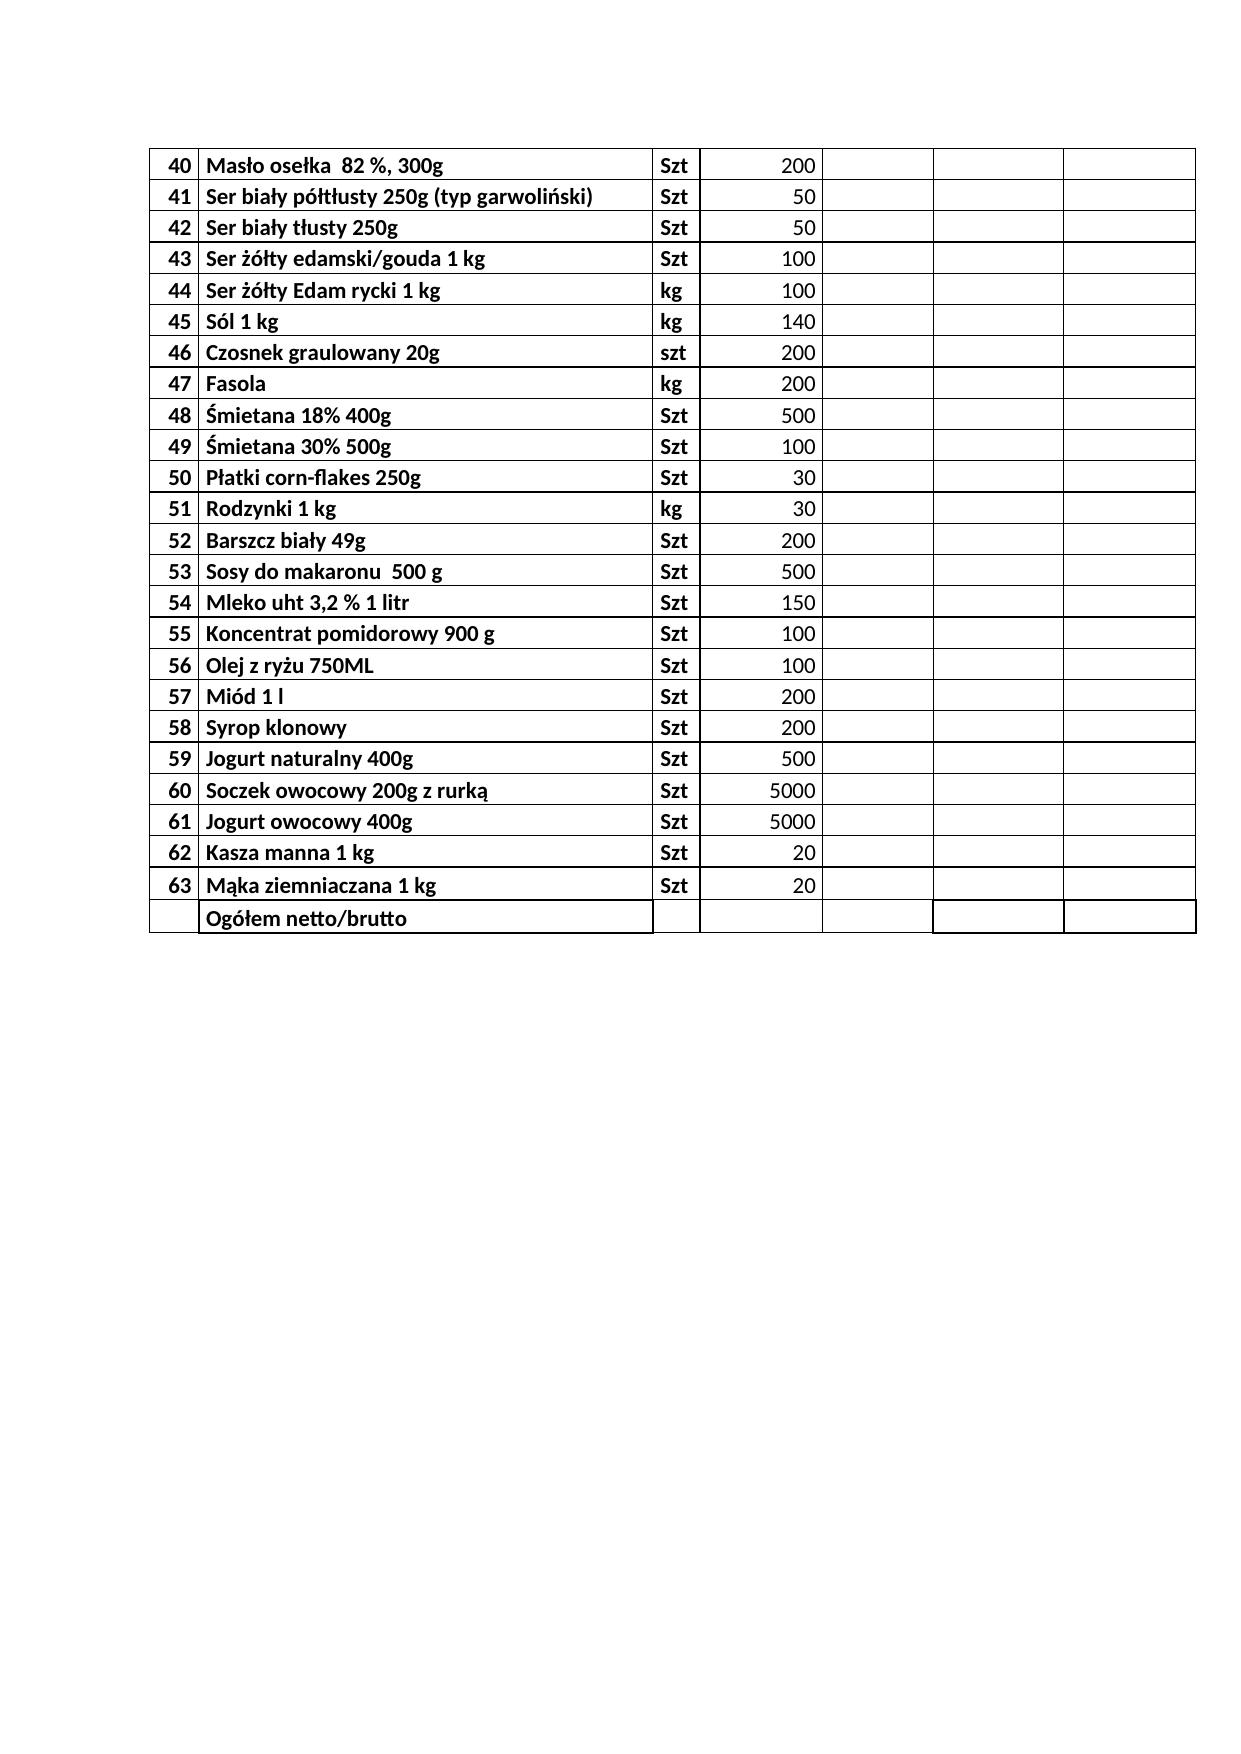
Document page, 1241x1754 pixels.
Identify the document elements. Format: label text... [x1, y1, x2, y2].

table_cell [1064, 211, 1195, 241]
table_cell [823, 243, 933, 273]
table_cell Mąka ziemniaczana 1 kg [199, 868, 652, 899]
table_cell Czosnek graulowany 20g [199, 336, 652, 366]
table_cell [934, 243, 1063, 273]
table_cell 58 [150, 711, 198, 741]
table_cell 30 [701, 493, 822, 523]
table_cell [823, 680, 933, 710]
table_cell [1064, 274, 1195, 304]
table_cell 200 [701, 680, 822, 710]
table_cell Szt [653, 618, 699, 648]
table_cell Koncentrat pomidorowy 900 g [199, 618, 652, 648]
table_cell kg [653, 368, 699, 398]
table_cell [701, 900, 822, 932]
table_cell [1064, 774, 1195, 804]
table_cell 42 [150, 211, 198, 241]
table_cell [934, 211, 1063, 241]
table_cell [934, 149, 1063, 179]
table_cell [823, 524, 933, 554]
table_cell Jogurt owocowy 400g [199, 805, 652, 835]
table_cell 44 [150, 274, 198, 304]
table_cell Szt [653, 774, 699, 804]
table_cell [934, 274, 1063, 304]
table_cell [1064, 868, 1195, 899]
table_cell [823, 211, 933, 241]
table_cell 100 [701, 649, 822, 679]
table_cell [823, 649, 933, 679]
table_cell 200 [701, 149, 822, 179]
table_cell 140 [701, 305, 822, 335]
table_cell szt [653, 336, 699, 366]
table_cell Śmietana 18% 400g [199, 399, 652, 429]
table_cell Ser żółty edamski/gouda 1 kg [199, 243, 652, 273]
table_cell [1064, 305, 1195, 335]
table_cell Ser biały tłusty 250g [199, 211, 652, 241]
table_cell Szt [653, 524, 699, 554]
table_cell 45 [150, 305, 198, 335]
table_cell [1064, 180, 1195, 210]
table_cell Ogółem netto/brutto [200, 901, 652, 932]
table_cell [934, 586, 1063, 616]
table_cell [934, 555, 1063, 585]
table_cell [1064, 430, 1195, 460]
table_cell kg [653, 305, 699, 335]
table_cell [1064, 336, 1195, 366]
table_cell [1064, 711, 1195, 741]
table_cell Syrop klonowy [199, 711, 652, 741]
table_cell Śmietana 30% 500g [199, 430, 652, 460]
table_cell kg [653, 493, 699, 523]
table_cell 47 [150, 368, 198, 398]
table_cell [934, 680, 1063, 710]
table_cell 150 [701, 586, 822, 616]
table_cell Jogurt naturalny 400g [199, 743, 652, 773]
table_cell Sól 1 kg [199, 305, 652, 335]
table_cell 5000 [701, 774, 822, 804]
table_cell 200 [701, 336, 822, 366]
table_cell Soczek owocowy 200g z rurką [199, 774, 652, 804]
table_cell [934, 493, 1063, 523]
table_cell [1064, 493, 1195, 523]
table_cell 51 [150, 493, 198, 523]
table_cell [1064, 399, 1195, 429]
table_cell Masło osełka 82 %, 300g [199, 149, 652, 179]
table_cell [823, 461, 933, 491]
table_cell Szt [653, 680, 699, 710]
table_cell 100 [701, 618, 822, 648]
table_cell 49 [150, 430, 198, 460]
table_cell [1064, 680, 1195, 710]
table_cell Rodzynki 1 kg [199, 493, 652, 523]
table_cell [1064, 555, 1195, 585]
table_cell [1064, 524, 1195, 554]
table_cell Ser żółty Edam rycki 1 kg [199, 274, 652, 304]
table_cell Szt [653, 649, 699, 679]
table_cell [823, 805, 933, 835]
table_cell [934, 649, 1063, 679]
table_cell [823, 618, 933, 648]
table_cell 500 [701, 399, 822, 429]
table_cell 200 [701, 711, 822, 741]
table_cell [823, 336, 933, 366]
table_cell Szt [653, 149, 699, 179]
table_cell 50 [701, 180, 822, 210]
table_cell [934, 180, 1063, 210]
table_cell [654, 900, 699, 932]
table_cell [823, 774, 933, 804]
table_cell [823, 586, 933, 616]
table_cell Ser biały półtłusty 250g (typ garwoliński) [199, 180, 652, 210]
table_cell 53 [150, 555, 198, 585]
table_cell Fasola [199, 368, 652, 398]
table_cell [1064, 586, 1195, 616]
table_cell 52 [150, 524, 198, 554]
table_cell [934, 368, 1063, 398]
table_cell 60 [150, 774, 198, 804]
table_cell [1064, 805, 1195, 835]
table_cell Szt [653, 805, 699, 835]
table_cell [1064, 649, 1195, 679]
table_cell 30 [701, 461, 822, 491]
table_cell [823, 399, 933, 429]
table_cell 40 [150, 149, 198, 179]
table_cell [1064, 149, 1195, 179]
table_cell [1064, 618, 1195, 648]
table_cell 43 [150, 243, 198, 273]
table_cell [823, 305, 933, 335]
table_cell [934, 743, 1063, 773]
table_cell [823, 368, 933, 398]
table_cell Olej z ryżu 750ML [199, 649, 652, 679]
table_cell 50 [150, 461, 198, 491]
table_cell [823, 430, 933, 460]
table_cell Mleko uht 3,2 % 1 litr [199, 586, 652, 616]
table_cell 63 [150, 868, 198, 899]
table_cell Miód 1 l [199, 680, 652, 710]
table_cell 500 [701, 555, 822, 585]
table_cell Szt [653, 586, 699, 616]
table_cell 46 [150, 336, 198, 366]
table_cell [934, 805, 1063, 835]
table_cell Szt [653, 430, 699, 460]
table_cell Szt [653, 461, 699, 491]
table_cell 100 [701, 243, 822, 273]
table_cell [934, 868, 1063, 899]
table_cell [934, 618, 1063, 648]
table_cell [934, 836, 1063, 866]
table_cell [823, 274, 933, 304]
table_cell 41 [150, 180, 198, 210]
table_cell [934, 399, 1063, 429]
table_cell 59 [150, 743, 198, 773]
table_cell 56 [150, 649, 198, 679]
table_cell 62 [150, 836, 198, 866]
table_cell 500 [701, 743, 822, 773]
table_cell 200 [701, 524, 822, 554]
table_cell [823, 493, 933, 523]
table_cell Szt [653, 211, 699, 241]
table_cell Barszcz biały 49g [199, 524, 652, 554]
table_cell [1064, 368, 1195, 398]
table_cell 57 [150, 680, 198, 710]
table_cell 55 [150, 618, 198, 648]
table_cell 20 [701, 836, 822, 866]
table_cell [1064, 836, 1195, 866]
table_cell Sosy do makaronu 500 g [199, 555, 652, 585]
table_cell Płatki corn-flakes 250g [199, 461, 652, 491]
table_cell [934, 524, 1063, 554]
table_cell Kasza manna 1 kg [199, 836, 652, 866]
table_cell [1065, 901, 1195, 932]
table_cell 200 [701, 368, 822, 398]
table_cell kg [653, 274, 699, 304]
table_cell [823, 900, 932, 932]
table_cell [934, 461, 1063, 491]
table_cell [823, 836, 933, 866]
table_cell [934, 430, 1063, 460]
table_cell [823, 743, 933, 773]
table_cell [934, 774, 1063, 804]
table_cell [823, 555, 933, 585]
table_cell 20 [701, 868, 822, 899]
table_cell [1064, 461, 1195, 491]
table_cell 100 [701, 274, 822, 304]
table_cell Szt [653, 555, 699, 585]
table_cell [934, 901, 1063, 932]
table_cell 50 [701, 211, 822, 241]
table_cell Szt [653, 743, 699, 773]
table_cell [823, 868, 933, 899]
table_cell [934, 711, 1063, 741]
table_cell Szt [653, 868, 699, 899]
table_cell [1064, 743, 1195, 773]
table_cell [1064, 243, 1195, 273]
table_cell [823, 149, 933, 179]
table_cell [150, 900, 198, 932]
table_cell Szt [653, 399, 699, 429]
table_cell 5000 [701, 805, 822, 835]
table_cell Szt [653, 180, 699, 210]
table_cell Szt [653, 243, 699, 273]
table_cell [934, 336, 1063, 366]
table_cell Szt [653, 836, 699, 866]
table_cell [823, 711, 933, 741]
table_cell 100 [701, 430, 822, 460]
table_cell Szt [653, 711, 699, 741]
table_cell 54 [150, 586, 198, 616]
table_cell [934, 305, 1063, 335]
table_cell 48 [150, 399, 198, 429]
table_cell [823, 180, 933, 210]
table_cell 61 [150, 805, 198, 835]
